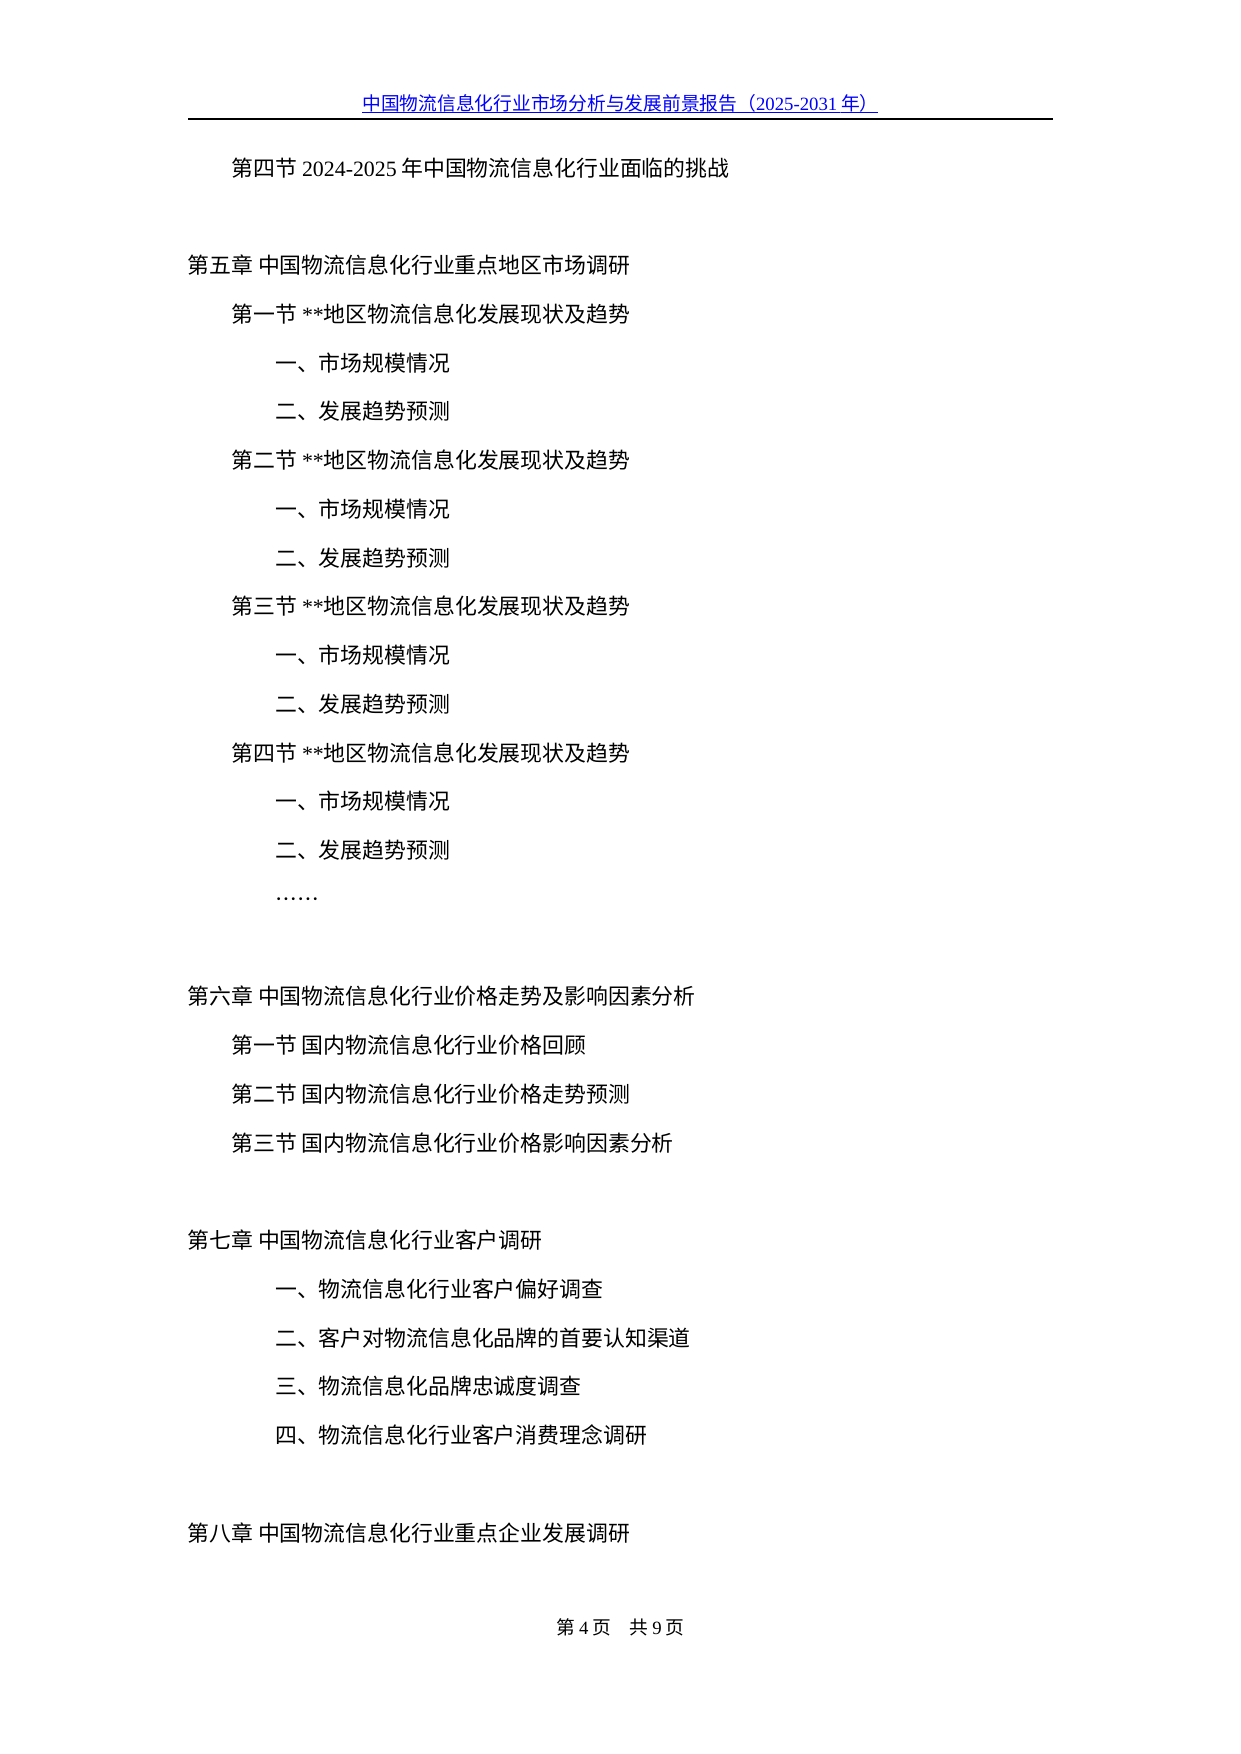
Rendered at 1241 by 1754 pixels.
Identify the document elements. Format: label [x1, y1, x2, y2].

text [187, 150, 1053, 1548]
